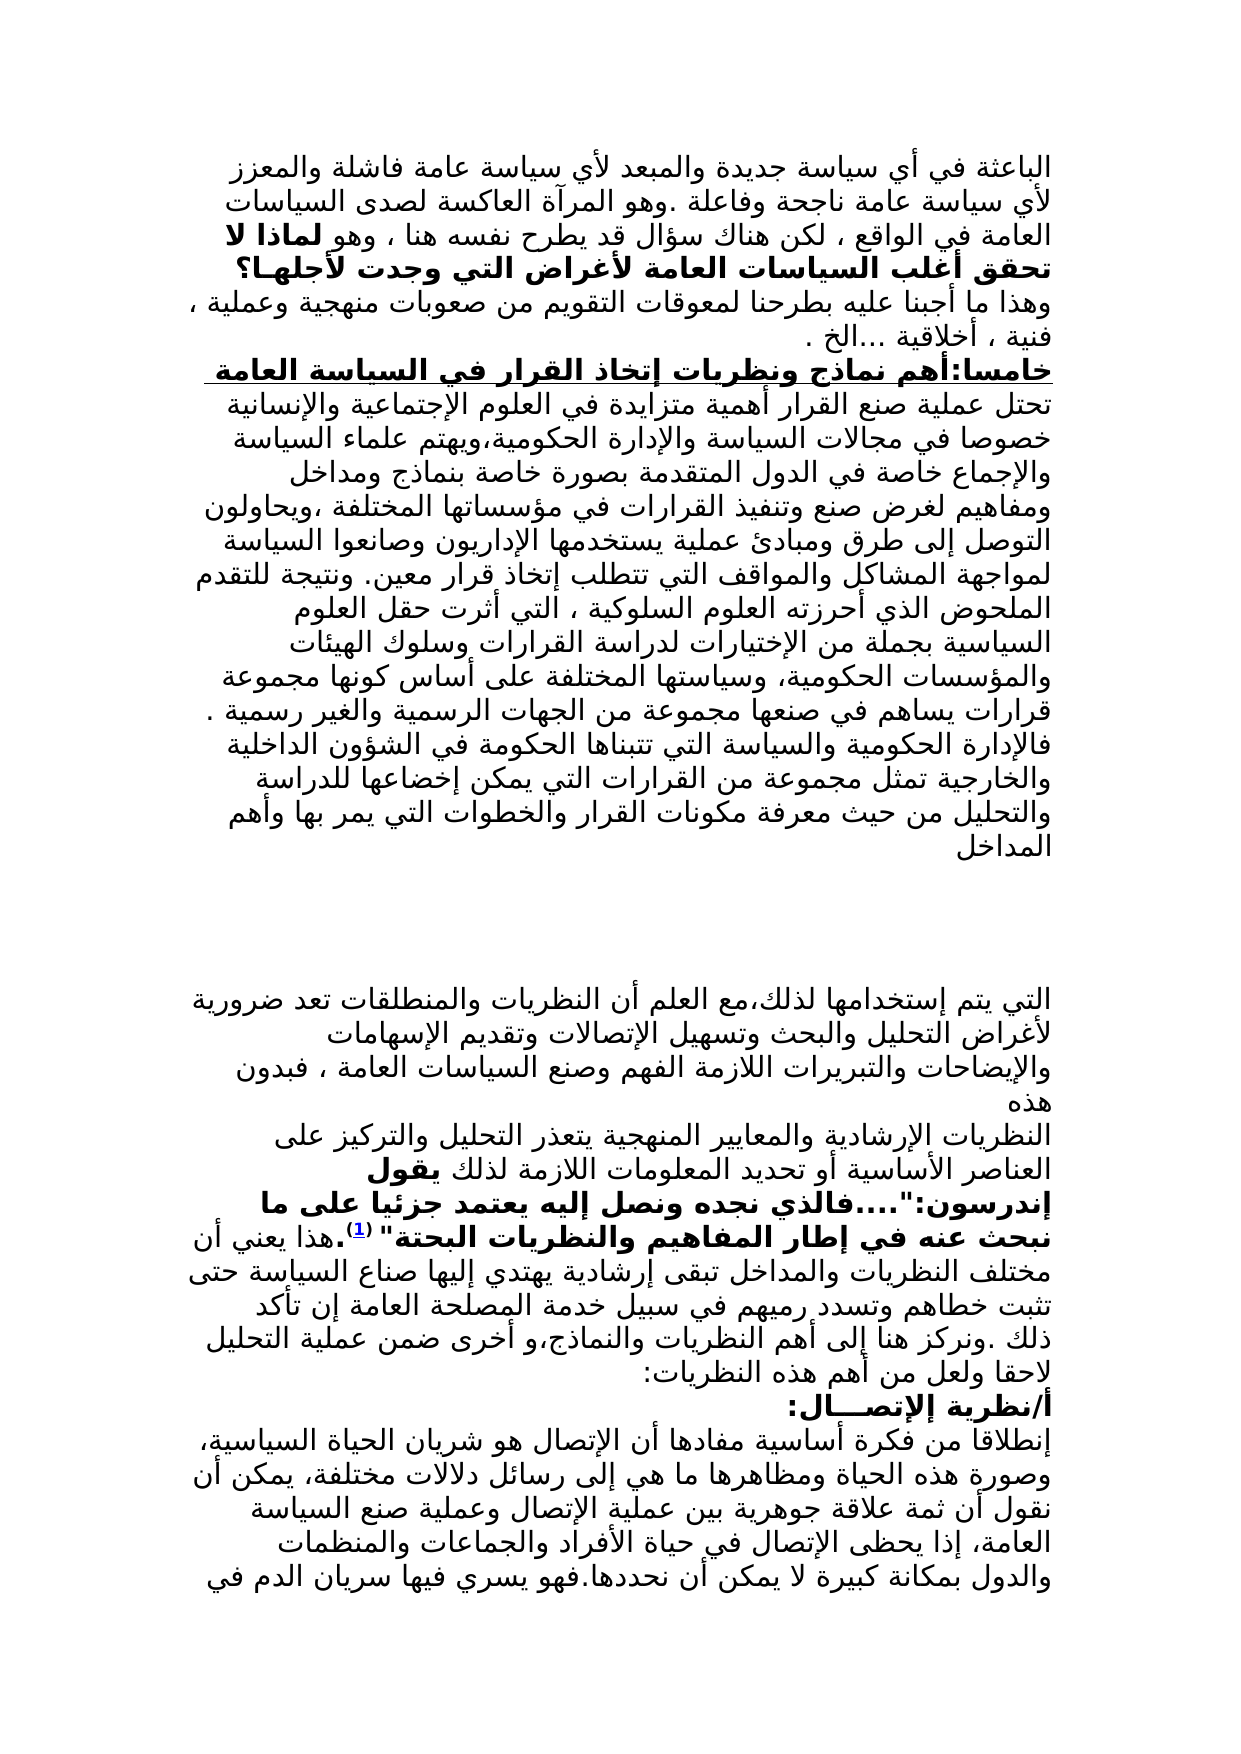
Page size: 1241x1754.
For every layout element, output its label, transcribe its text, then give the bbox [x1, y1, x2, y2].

text التي يتم إستخدامها لذلك،مع العلم أن النظريات والمنطلقات تعد ضرورية لأغراض التحليل والبحث وتسهيل الإتصالات وتقديم الإسهامات والإيضاحات والتبريرات اللازمة الفهم وصنع السياسات العامة ، فبدون هذه [187, 982, 1053, 1118]
text أ/نظرية إلإتصـــال: [187, 1390, 1053, 1424]
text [187, 150, 1053, 354]
text تحتل عملية صنع القرار أهمية متزايدة في العلوم الإجتماعية والإنسانية خصوصا في مجالات السياسة والإدارة الحكومية،ويهتم علماء السياسة والإجماع خاصة في الدول المتقدمة بصورة خاصة بنماذج ومداخل ومفاهيم لغرض صنع وتنفيذ القرارات في مؤسساتها المختلفة ،ويحاولون التوصل إلى طرق ومبادئ عملية يستخدمها الإداريون وصانعوا السياسة لمواجهة المشاكل والمواقف التي تتطلب إتخاذ قرار معين. ونتيجة للتقدم الملحوض الذي أحرزته العلوم السلوكية ، التي أثرت حقل العلوم السياسية بجملة من الإختيارات لدراسة القرارات وسلوك الهيئات والمؤسسات الحكومية، وسياستها المختلفة على أساس كونها مجموعة قرارات يساهم في صنعها مجموعة من الجهات الرسمية والغير رسمية . [187, 388, 1053, 727]
text خامسا:أهم نماذج ونظريات إتخاذ القرار في السياسة العامة [187, 354, 1053, 388]
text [187, 1424, 1053, 1593]
text النظريات الإرشادية والمعايير المنهجية يتعذر التحليل والتركيز على العناصر الأساسية أو تحديد المعلومات اللازمة لذلك يقول إندرسون:"....فالذي نجده ونصل إليه يعتمد جزئيا على ما نبحث عنه في إطار المفاهيم والنظريات البحتة" (1).هذا يعني أن مختلف النظريات والمداخل تبقى إرشادية يهتدي إليها صناع السياسة حتى تثبت خطاهم وتسدد رميهم في سبيل خدمة المصلحة العامة إن تأكد ذلك .ونركز هنا إلى أهم النظريات والنماذج،و أخرى ضمن عملية التحليل لاحقا ولعل من أهم هذه النظريات: [187, 1118, 1053, 1390]
text فالإدارة الحكومية والسياسة التي تتبناها الحكومة في الشؤون الداخلية والخارجية تمثل مجموعة من القرارات التي يمكن إخضاعها للدراسة والتحليل من حيث معرفة مكونات القرار والخطوات التي يمر بها وأهم المداخل [187, 727, 1053, 863]
